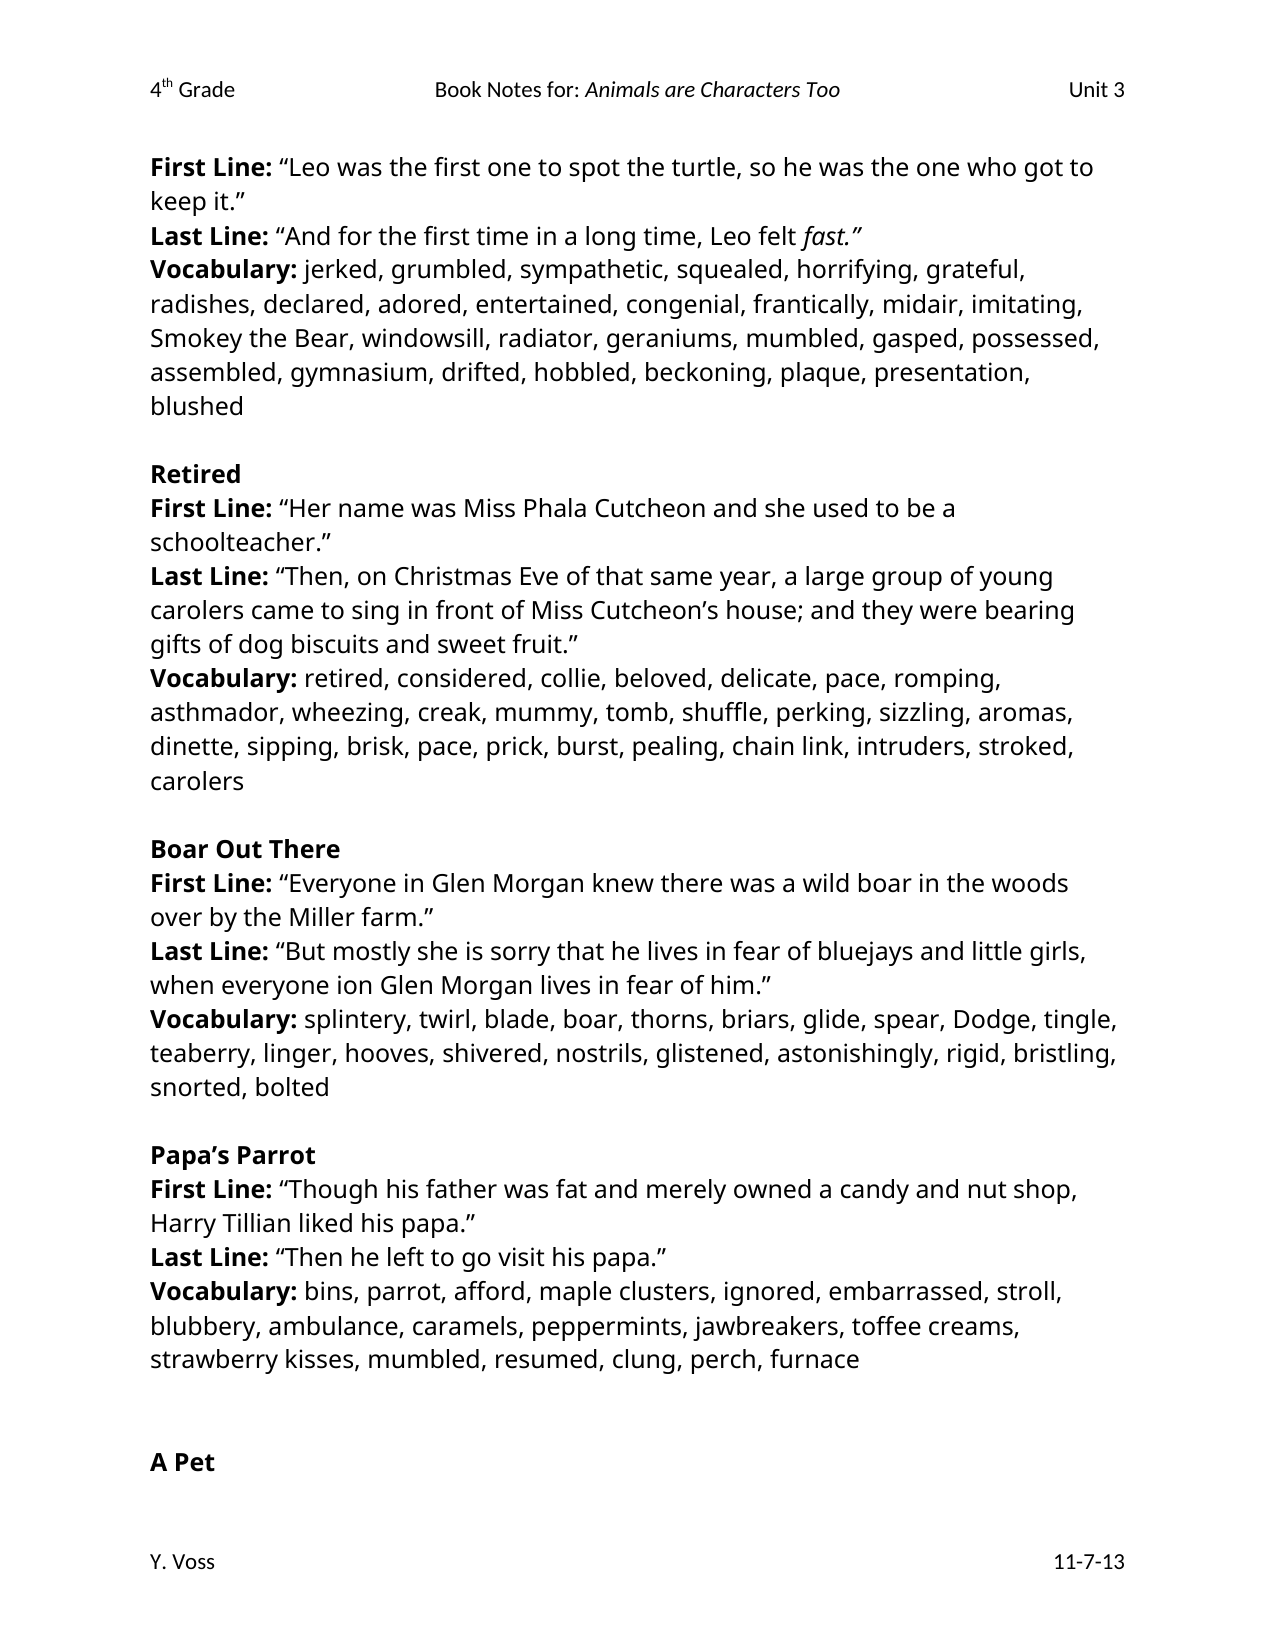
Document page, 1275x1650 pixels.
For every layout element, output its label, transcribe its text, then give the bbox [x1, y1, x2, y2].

text Boar Out There [150, 831, 1125, 865]
text Vocabulary: retired, considered, collie, beloved, delicate, pace, romping, asthmador, wheezing, creak, mummy, tomb, shuffle, perking, sizzling, aromas, dinette, sipping, brisk, pace, prick, burst, pealing, chain link, intruders, stroked, carolers [150, 661, 1125, 797]
text Vocabulary: jerked, grumbled, sympathetic, squealed, horrifying, grateful, radishes, declared, adored, entertained, congenial, frantically, midair, imitating, Smokey the Bear, windowsill, radiator, geraniums, mumbled, gasped, possessed, assembled, gymnasium, drifted, hobbled, beckoning, plaque, presentation, blushed [150, 252, 1125, 422]
text First Line: “Everyone in Glen Morgan knew there was a wild boar in the woods over by the Miller farm.” [150, 865, 1125, 933]
text First Line: “Leo was the first one to spot the turtle, so he was the one who got to keep it.” [150, 150, 1125, 218]
text Vocabulary: bins, parrot, afford, maple clusters, ignored, embarrassed, stroll, blubbery, ambulance, caramels, peppermints, jawbreakers, toffee creams, strawberry kisses, mumbled, resumed, clung, perch, furnace [150, 1274, 1125, 1376]
text A Pet [150, 1444, 1125, 1478]
text Vocabulary: splintery, twirl, blade, boar, thorns, briars, glide, spear, Dodge, tingle, teaberry, linger, hooves, shivered, nostrils, glistened, astonishingly, rigid, bristling, snorted, bolted [150, 1002, 1125, 1104]
text Papa’s Parrot [150, 1138, 1125, 1172]
text Retired [150, 457, 1125, 491]
text First Line: “Her name was Miss Phala Cutcheon and she used to be a schoolteacher.” [150, 491, 1125, 559]
text Last Line: “But mostly she is sorry that he lives in fear of bluejays and little girls, when everyone ion Glen Morgan lives in fear of him.” [150, 933, 1125, 1002]
text First Line: “Though his father was fat and merely owned a candy and nut shop, Harry Tillian liked his papa.” [150, 1172, 1125, 1240]
text Last Line: “Then he left to go visit his papa.” [150, 1240, 1125, 1274]
text Last Line: “Then, on Christmas Eve of that same year, a large group of young carolers came to sing in front of Miss Cutcheon’s house; and they were bearing gifts of dog biscuits and sweet fruit.” [150, 559, 1125, 661]
text Last Line: “And for the first time in a long time, Leo felt fast.” [150, 218, 1125, 252]
